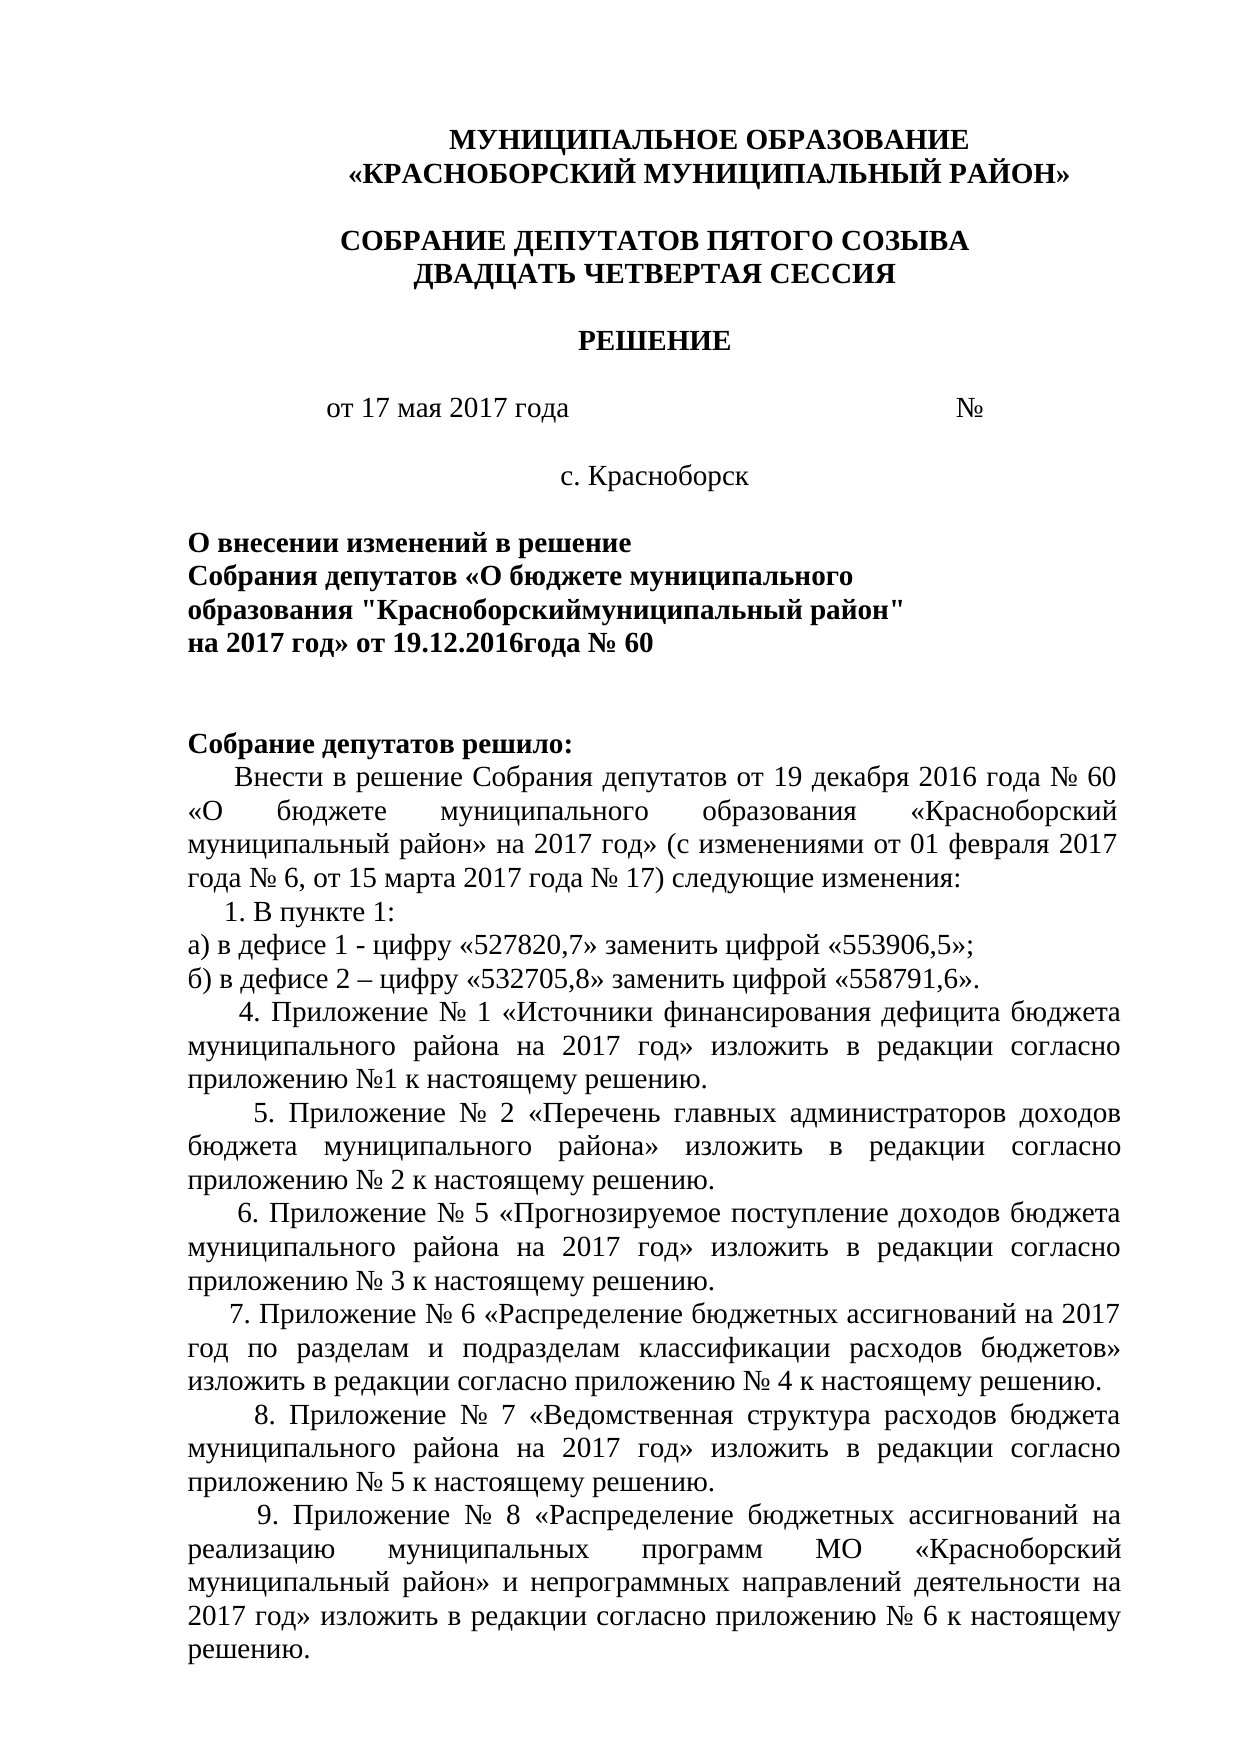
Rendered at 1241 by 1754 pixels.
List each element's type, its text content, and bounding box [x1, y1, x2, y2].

subtitle СОБРАНИЕ ДЕПУТАТОВ ПЯТОГО СОЗЫВА [187, 223, 1122, 256]
text 1. В пункте 1: [187, 894, 1122, 927]
subtitle «КРАСНОБОРСКИЙ МУНИЦИПАЛЬНЫЙ РАЙОН» [187, 156, 1231, 189]
text Собрания депутатов «О бюджете муниципального [187, 558, 1122, 592]
text 9. Приложение № 8 «Распределение бюджетных ассигнований на реализацию муниципальных программ МО «Красноборский муниципальный район» и непрограммных направлений деятельности на 2017 год» изложить в редакции согласно приложению № 6 к настоящему решению. [187, 1497, 1122, 1665]
text образования "Красноборскиймуниципальный район" [187, 592, 1122, 625]
text 5. Приложение № 2 «Перечень главных администраторов доходов бюджета муниципального района» изложить в редакции согласно приложению № 2 к настоящему решению. [187, 1095, 1122, 1196]
text на 2017 год» от 19.12.2016года № 60 [187, 625, 1122, 659]
text О внесении изменений в решение [187, 525, 1122, 558]
text 8. Приложение № 7 «Ведомственная структура расходов бюджета муниципального района на 2017 год» изложить в редакции согласно приложению № 5 к настоящему решению. [187, 1397, 1122, 1497]
text 7. Приложение № 6 «Распределение бюджетных ассигнований на 2017 год по разделам и подразделам классификации расходов бюджетов» изложить в редакции согласно приложению № 4 к настоящему решению. [187, 1296, 1122, 1397]
text 4. Приложение № 1 «Источники финансирования дефицита бюджета муниципального района на 2017 год» изложить в редакции согласно приложению №1 к настоящему решению. [187, 994, 1122, 1095]
text 6. Приложение № 5 «Прогнозируемое поступление доходов бюджета муниципального района на 2017 год» изложить в редакции согласно приложению № 3 к настоящему решению. [187, 1196, 1122, 1296]
subtitle МУНИЦИПАЛЬНОЕ ОБРАЗОВАНИЕ [187, 122, 1231, 156]
text РЕШЕНИЕ [187, 323, 1122, 357]
text Собрание депутатов решило: [187, 726, 1118, 759]
text от 17 мая 2017 года № [187, 391, 1122, 424]
text с. Красноборск [187, 458, 1122, 491]
text Внести в решение Собрания депутатов от 19 декабря 2016 года № 60 «О бюджете муниципального образования «Красноборский муниципальный район» на 2017 год» (с изменениями от 01 февраля 2017 года № 6, от 15 марта 2017 года № 17) следующие изменения: [187, 759, 1118, 894]
text б) в дефисе 2 – цифру «532705,8» заменить цифрой «558791,6». [187, 961, 1122, 994]
subtitle ДВАДЦАТЬ ЧЕТВЕРТАЯ СЕССИЯ [187, 256, 1122, 290]
text а) в дефисе 1 - цифру «527820,7» заменить цифрой «553906,5»; [187, 927, 1122, 961]
